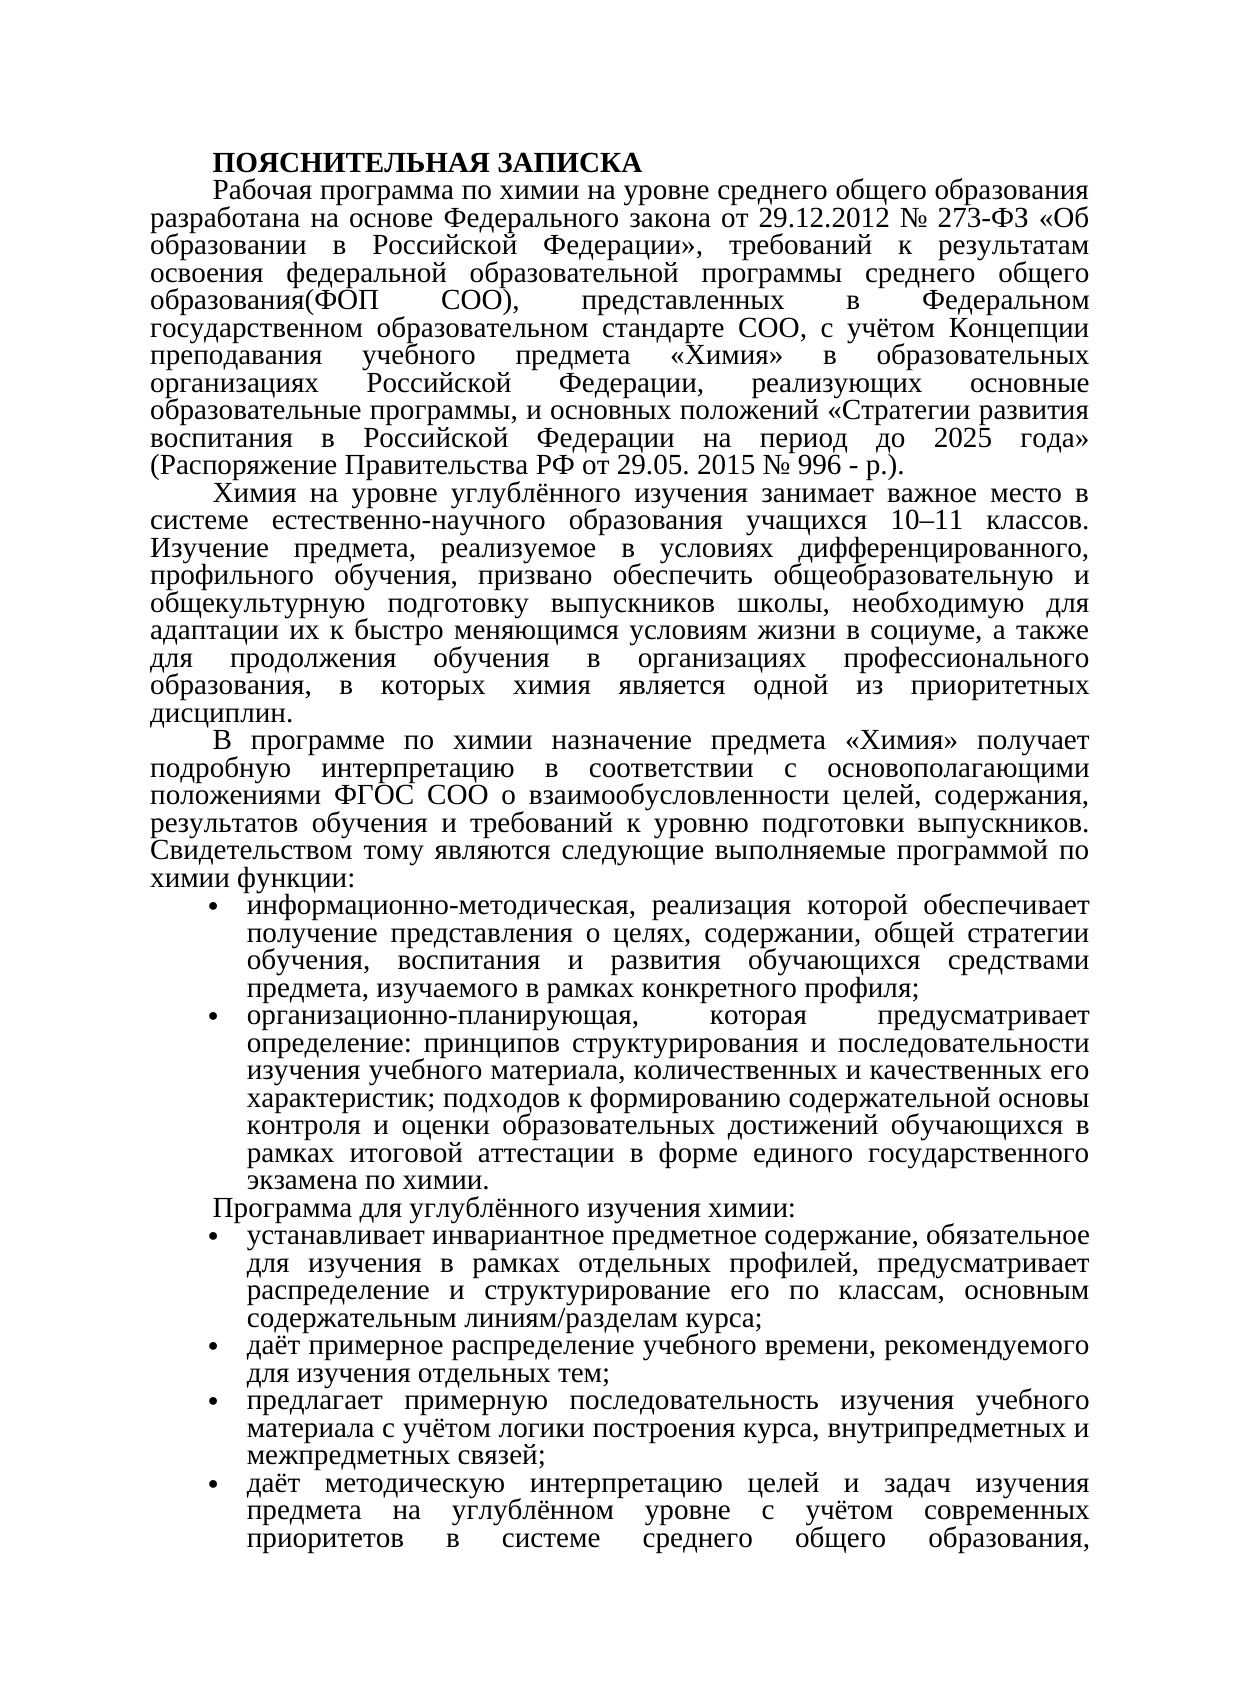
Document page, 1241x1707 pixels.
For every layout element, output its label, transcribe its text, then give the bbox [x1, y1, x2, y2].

text Химия на уровне углублённого изучения занимает важное место в системе естественно-научного образования учащихся 10–11 классов. Изучение предмета, реализуемое в условиях дифференцированного, профильного обучения, призвано обеспечить общеобразовательную и общекультурную подготовку выпускников школы, необходимую для адаптации их к быстро меняющимся условиям жизни в социуме, а также для продолжения обучения в организациях профессионального образования, в которых химия является одной из приоритетных дисциплин. [150, 480, 1090, 727]
list даёт примерное распределение учебного времени, рекомендуемого для изучения отдельных тем; [209, 1332, 1090, 1387]
list информационно-методическая, реализация которой обеспечивает получение представления о целях, содержании, общей стратегии обучения, воспитания и развития обучающихся средствами предмета, изучаемого в рамках конкретного профиля; [209, 892, 1090, 1002]
text ПОЯСНИТЕЛЬНАЯ ЗАПИСКА [150, 150, 1090, 177]
text Программа для углублённого изучения химии: [150, 1195, 1090, 1222]
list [209, 1470, 1090, 1552]
list устанавливает инвариантное предметное содержание, обязательное для изучения в рамках отдельных профилей, предусматривает распределение и структурирование его по классам, основным содержательным линиям/разделам курса; [209, 1222, 1090, 1332]
text Рабочая программа по химии на уровне среднего общего образования разработана на основе Федерального закона от 29.12.2012 № 273-ФЗ «Об образовании в Российской Федерации», требований к результатам освоения федеральной образовательной программы среднего общего образования(ФОП СОО), представленных в Федеральном государственном образовательном стандарте СОО, с учётом Концепции преподавания учебного предмета «Химия» в образовательных организациях Российской Федерации, реализующих основные образовательные программы, и основных положений «Стратегии развития воспитания в Российской Федерации на период до 2025 года» (Распоряжение Правительства РФ от 29.05. 2015 № 996 - р.). [150, 177, 1090, 480]
text В программе по химии назначение предмета «Химия» получает подробную интерпретацию в соответствии с основополагающими положениями ФГОС СОО о взаимообусловленности целей, содержания, результатов обучения и требований к уровню подготовки выпускников. Свидетельством тому являются следующие выполняемые программой по химии функции: [150, 727, 1090, 892]
list предлагает примерную последовательность изучения учебного материала с учётом логики построения курса, внутрипредметных и межпредметных связей; [209, 1387, 1090, 1470]
list организационно-планирующая, которая предусматривает определение: принципов структурирования и последовательности изучения учебного материала, количественных и качественных его характеристик; подходов к формированию содержательной основы контроля и оценки образовательных достижений обучающихся в рамках итоговой аттестации в форме единого государственного экзамена по химии. [209, 1002, 1090, 1195]
